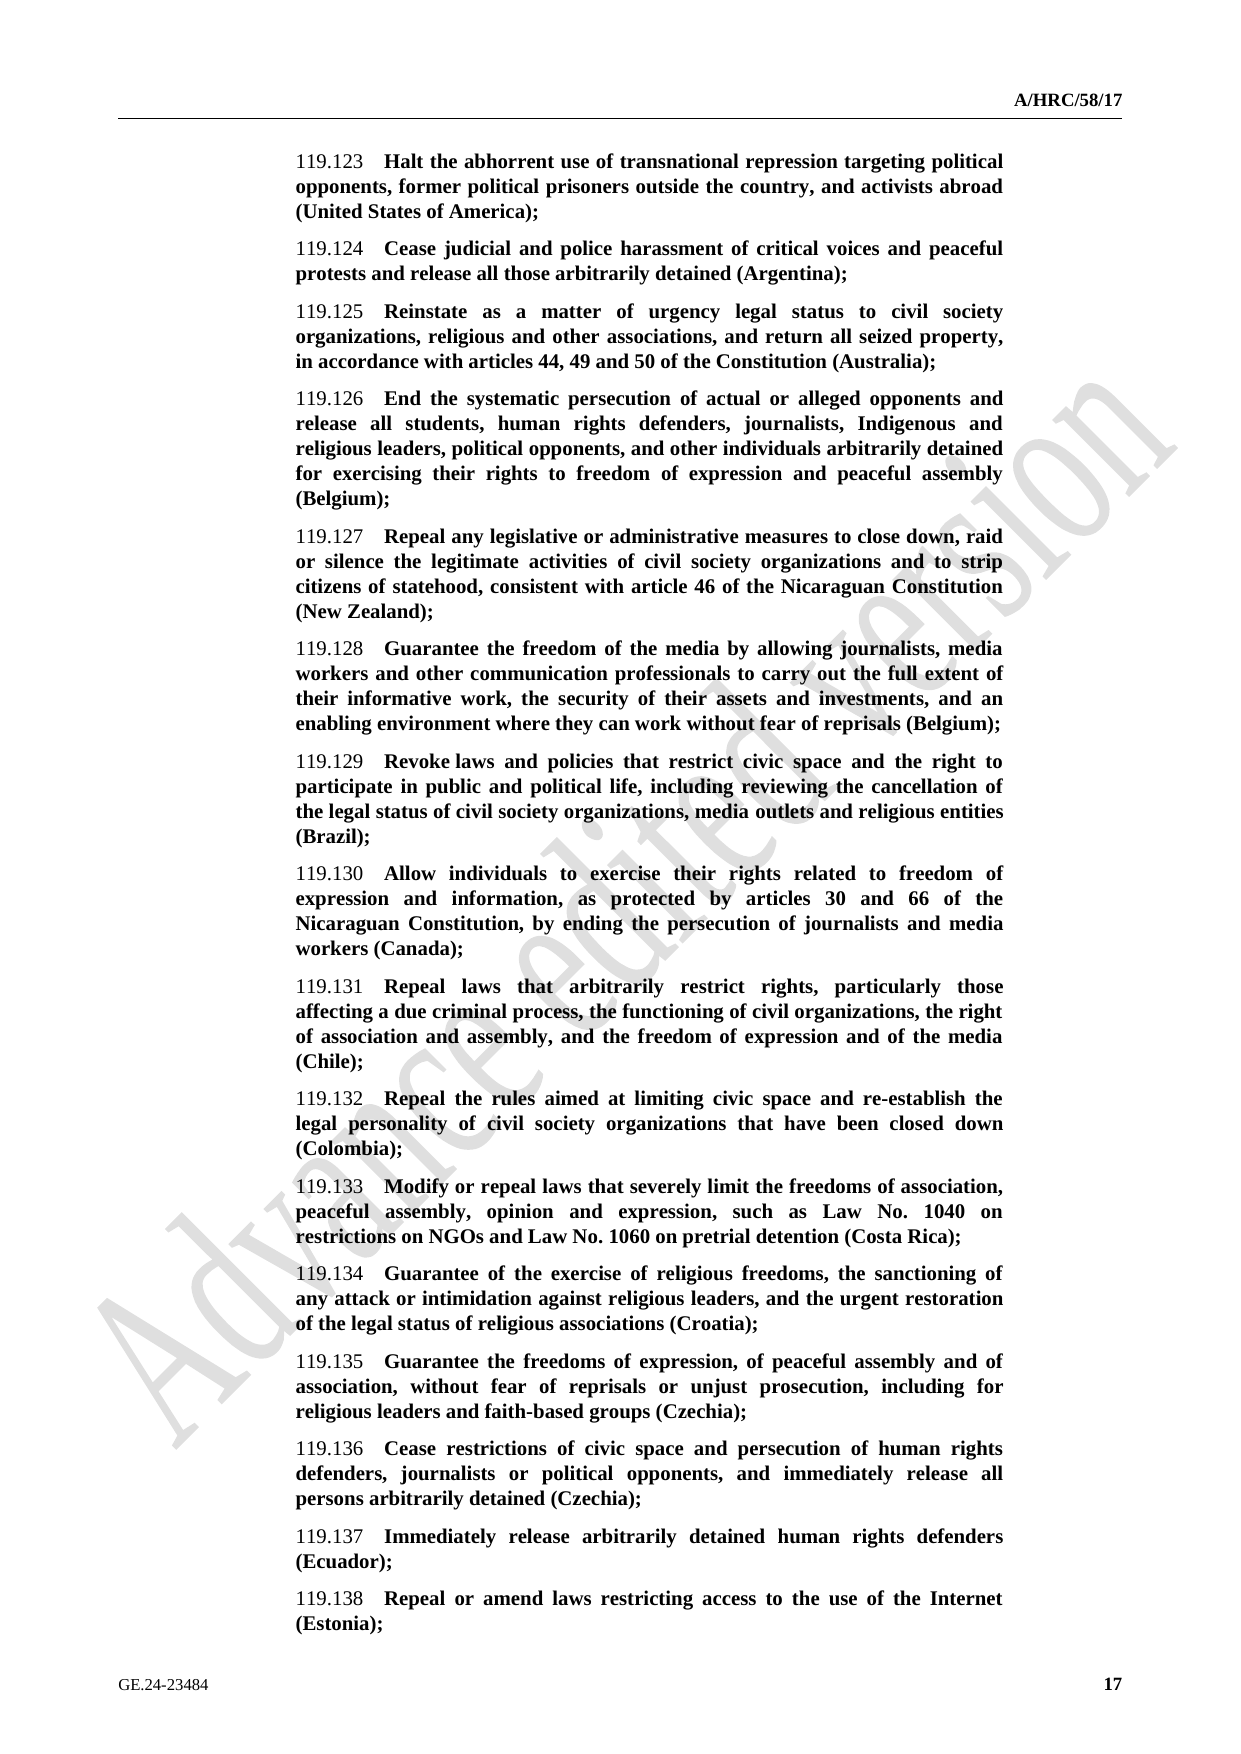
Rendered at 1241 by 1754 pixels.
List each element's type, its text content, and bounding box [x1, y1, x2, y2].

text 119.132 Repeal the rules aimed at limiting civic space and re-establish the legal personality of civil society organizations that have been closed down (Colombia); [295, 1085, 1004, 1160]
text 119.135 Guarantee the freedoms of expression, of peaceful assembly and of association, without fear of reprisals or unjust prosecution, including for religious leaders and faith-based groups (Czechia); [295, 1348, 1004, 1423]
text 119.130 Allow individuals to exercise their rights related to freedom of expression and information, as protected by articles 30 and 66 of the Nicaraguan Constitution, by ending the persecution of journalists and media workers (Canada); [295, 860, 1004, 960]
text 119.127 Repeal any legislative or administrative measures to close down, raid or silence the legitimate activities of civil society organizations and to strip citizens of statehood, consistent with article 46 of the Nicaraguan Constitution (New Zealand); [295, 523, 1004, 623]
text 119.131 Repeal laws that arbitrarily restrict rights, particularly those affecting a due criminal process, the functioning of civil organizations, the right of association and assembly, and the freedom of expression and of the media (Chile); [295, 973, 1004, 1073]
text 119.134 Guarantee of the exercise of religious freedoms, the sanctioning of any attack or intimidation against religious leaders, and the urgent restoration of the legal status of religious associations (Croatia); [295, 1260, 1004, 1335]
text 119.123 Halt the abhorrent use of transnational repression targeting political opponents, former political prisoners outside the country, and activists abroad (United States of America); [295, 148, 1004, 223]
text 119.128 Guarantee the freedom of the media by allowing journalists, media workers and other communication professionals to carry out the full extent of their informative work, the security of their assets and investments, and an enabling environment where they can work without fear of reprisals (Belgium); [295, 635, 1004, 735]
text 119.137 Immediately release arbitrarily detained human rights defenders (Ecuador); [295, 1523, 1004, 1573]
text 119.125 Reinstate as a matter of urgency legal status to civil society organizations, religious and other associations, and return all seized property, in accordance with articles 44, 49 and 50 of the Constitution (Australia); [295, 298, 1004, 373]
text 119.124 Cease judicial and police harassment of critical voices and peaceful protests and release all those arbitrarily detained (Argentina); [295, 235, 1004, 285]
text 119.138 Repeal or amend laws restricting access to the use of the Internet (Estonia); [295, 1585, 1004, 1635]
text 119.126 End the systematic persecution of actual or alleged opponents and release all students, human rights defenders, journalists, Indigenous and religious leaders, political opponents, and other individuals arbitrarily detained for exercising their rights to freedom of expression and peaceful assembly (Belgium); [295, 385, 1004, 510]
text 119.129 Revoke laws and policies that restrict civic space and the right to participate in public and political life, including reviewing the cancellation of the legal status of civil society organizations, media outlets and religious entities (Brazil); [295, 748, 1004, 848]
text 119.133 Modify or repeal laws that severely limit the freedoms of association, peaceful assembly, opinion and expression, such as Law No. 1040 on restrictions on NGOs and Law No. 1060 on pretrial detention (Costa Rica); [295, 1173, 1004, 1248]
text 119.136 Cease restrictions of civic space and persecution of human rights defenders, journalists or political opponents, and immediately release all persons arbitrarily detained (Czechia); [295, 1435, 1004, 1510]
